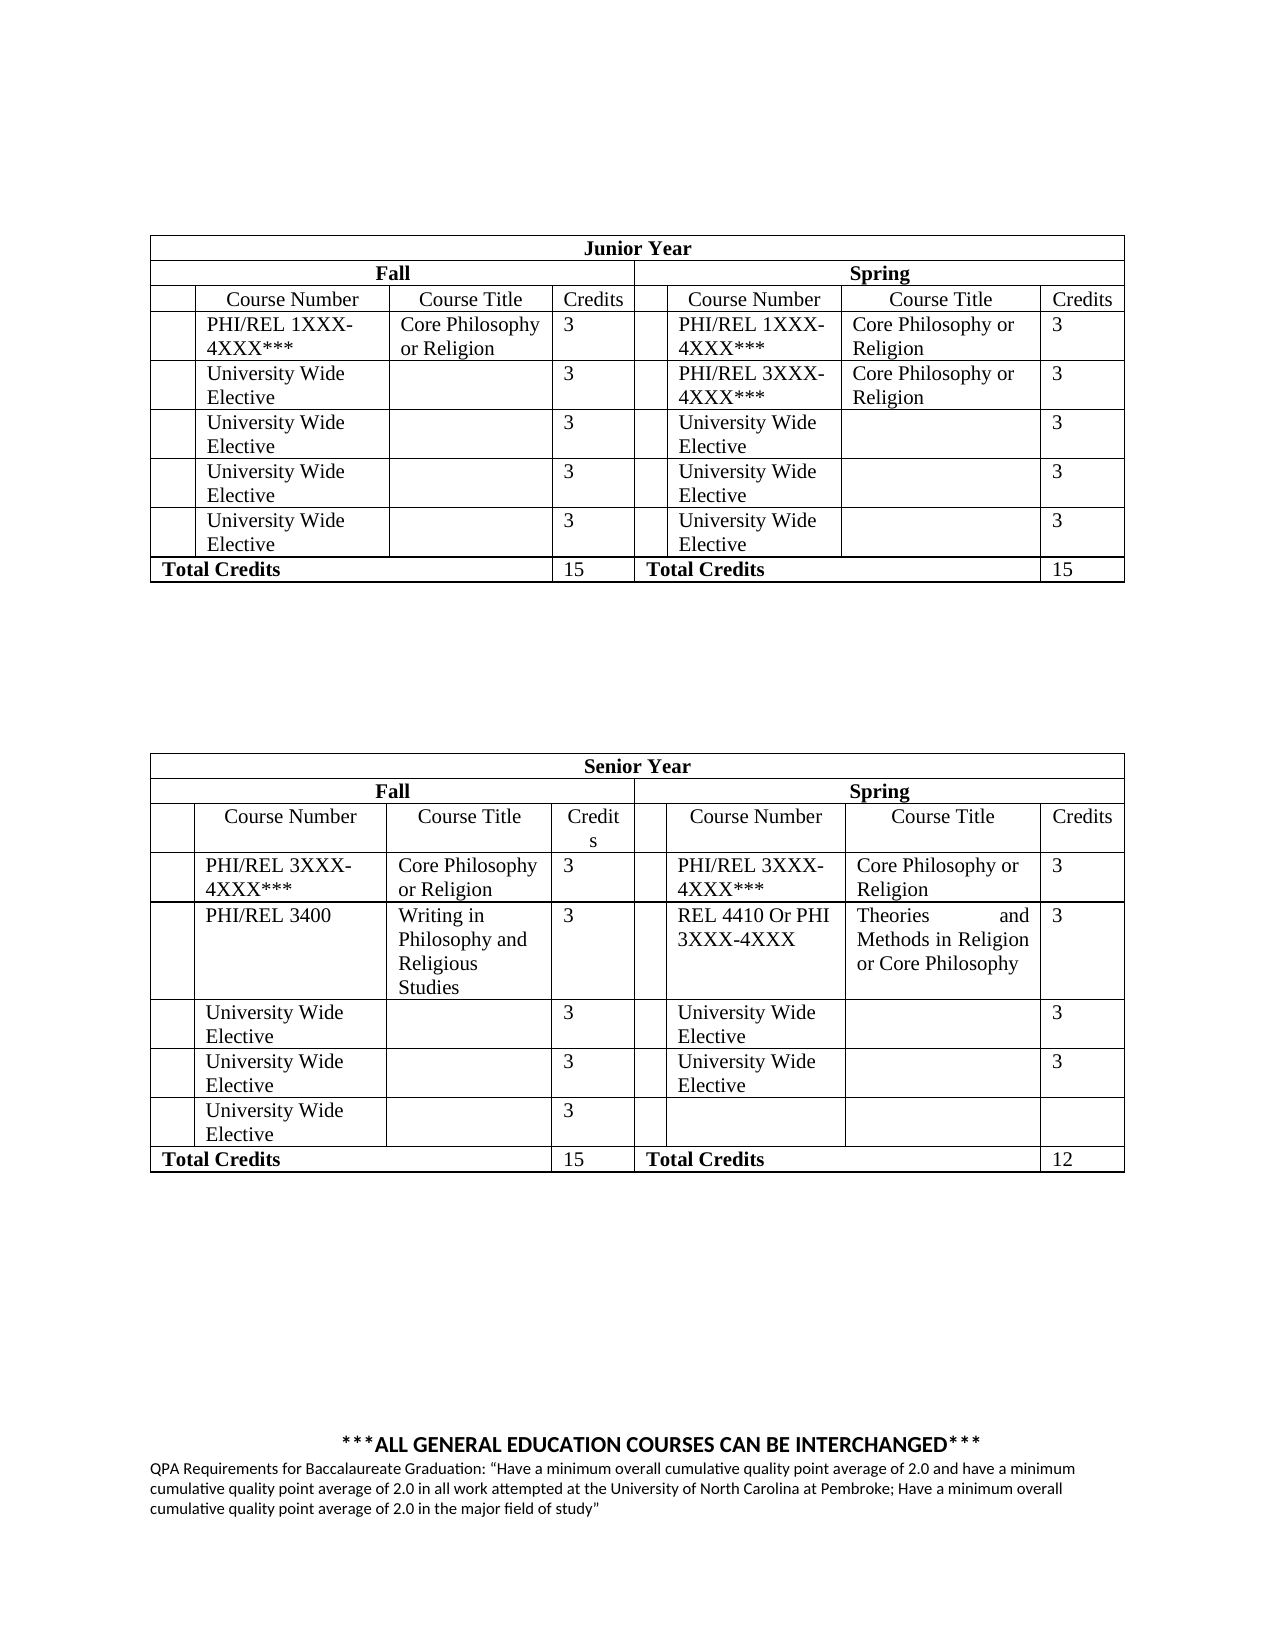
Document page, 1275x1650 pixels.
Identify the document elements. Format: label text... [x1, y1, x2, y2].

table_cell University Wide Elective [667, 1000, 845, 1048]
table_cell [151, 508, 195, 556]
table_cell REL 4410 Or PHI 3XXX-4XXX [667, 903, 845, 999]
table_cell Writing in Philosophy and Religious Studies [387, 903, 551, 999]
table_cell Fall [151, 261, 634, 285]
table_cell 3 [553, 361, 634, 409]
table_cell 3 [553, 312, 634, 360]
table_cell [151, 903, 194, 999]
table_cell [151, 361, 195, 409]
table_cell Total Credits [635, 1147, 1040, 1171]
table_cell 3 [552, 1098, 634, 1146]
table_cell [635, 459, 667, 507]
table_cell 3 [553, 508, 634, 556]
table_cell Course Number [667, 804, 845, 852]
table_cell Course Title [387, 804, 551, 852]
table_cell PHI/REL 3400 [195, 903, 386, 999]
table_cell Credits [553, 286, 634, 311]
table_cell Credits [1041, 286, 1124, 311]
table_cell [390, 410, 552, 458]
table_cell [635, 1098, 666, 1146]
table_cell University Wide Elective [195, 1000, 386, 1048]
table_cell [151, 286, 195, 311]
table_cell Course Title [842, 286, 1040, 311]
table_cell [635, 903, 666, 999]
table_cell University Wide Elective [667, 1049, 845, 1097]
table_cell [390, 361, 552, 409]
table_cell Core Philosophy or Religion [390, 312, 552, 360]
table_cell [635, 286, 667, 311]
table_cell 3 [553, 459, 634, 507]
table_cell University Wide Elective [196, 508, 389, 556]
table_cell [387, 1098, 551, 1146]
table_cell Core Philosophy or Religion [842, 361, 1040, 409]
table_cell 3 [553, 410, 634, 458]
table_cell Course Title [846, 804, 1040, 852]
table_cell [846, 1000, 1040, 1048]
table_cell 3 [1041, 1000, 1124, 1048]
table_cell 3 [1041, 410, 1124, 458]
table_cell University Wide Elective [196, 410, 389, 458]
table_cell Credits [552, 804, 634, 852]
table_cell PHI/REL 3XXX-4XXX*** [195, 853, 386, 901]
table_cell 3 [552, 853, 634, 901]
table_cell Total Credits [635, 558, 1040, 581]
table_cell 3 [552, 903, 634, 999]
table_cell [151, 853, 194, 901]
table_cell [151, 312, 195, 360]
table_cell Course Title [390, 286, 552, 311]
table_cell [846, 1049, 1040, 1097]
table_cell Total Credits [151, 558, 552, 581]
table_cell PHI/REL 1XXX-4XXX*** [196, 312, 389, 360]
table_cell [387, 1000, 551, 1048]
table_cell University Wide Elective [195, 1098, 386, 1146]
table_cell University Wide Elective [668, 508, 841, 556]
table_cell University Wide Elective [196, 459, 389, 507]
table_cell 3 [1041, 361, 1124, 409]
table_cell 3 [1041, 459, 1124, 507]
table_cell [151, 1049, 194, 1097]
table_cell 3 [1041, 312, 1124, 360]
table_header Junior Year [151, 236, 1124, 260]
table_cell 3 [1041, 1049, 1124, 1097]
table_cell 15 [1041, 558, 1124, 581]
table_cell [635, 508, 667, 556]
table_cell Core Philosophy or Religion [387, 853, 551, 901]
table_cell [151, 410, 195, 458]
table_cell [390, 459, 552, 507]
table_cell [151, 1000, 194, 1048]
table_cell 3 [1041, 508, 1124, 556]
table_cell University Wide Elective [195, 1049, 386, 1097]
table_cell [390, 508, 552, 556]
table_cell [635, 410, 667, 458]
table_cell Course Number [196, 286, 389, 311]
table_cell Spring [635, 779, 1124, 803]
table_cell [635, 361, 667, 409]
table_cell 15 [552, 1147, 634, 1171]
table_cell University Wide Elective [668, 459, 841, 507]
table_cell PHI/REL 3XXX-4XXX*** [668, 361, 841, 409]
table_cell 15 [553, 558, 634, 581]
table_cell 3 [552, 1049, 634, 1097]
table_cell [635, 312, 667, 360]
table_cell Spring [635, 261, 1124, 285]
table_cell [635, 1049, 666, 1097]
table_cell University Wide Elective [196, 361, 389, 409]
table_cell PHI/REL 3XXX-4XXX*** [667, 853, 845, 901]
table_cell PHI/REL 1XXX-4XXX*** [668, 312, 841, 360]
table_cell [846, 1098, 1040, 1146]
table_cell 12 [1041, 1147, 1124, 1171]
table_cell Fall [151, 779, 634, 803]
table_cell Course Number [195, 804, 386, 852]
table_cell 3 [1041, 903, 1124, 999]
table_cell [151, 1098, 194, 1146]
table_cell [667, 1098, 845, 1146]
table_cell Course Number [668, 286, 841, 311]
table_cell [151, 804, 194, 852]
table_cell Total Credits [151, 1147, 551, 1171]
table_cell [842, 508, 1040, 556]
table_cell Core Philosophy or Religion [846, 853, 1040, 901]
table_cell 3 [552, 1000, 634, 1048]
table_cell [842, 459, 1040, 507]
table_cell 3 [1041, 853, 1124, 901]
table_cell [842, 410, 1040, 458]
table_cell [151, 459, 195, 507]
table_cell Theories and Methods in Religion or Core Philosophy [846, 903, 1040, 999]
table_cell Core Philosophy or Religion [842, 312, 1040, 360]
table_cell Credits [1041, 804, 1124, 852]
table_cell [635, 853, 666, 901]
table_cell [635, 804, 666, 852]
table_header Senior Year [151, 754, 1124, 778]
table_cell [635, 1000, 666, 1048]
table_cell [387, 1049, 551, 1097]
table_cell University Wide Elective [668, 410, 841, 458]
table_cell [1041, 1098, 1124, 1146]
